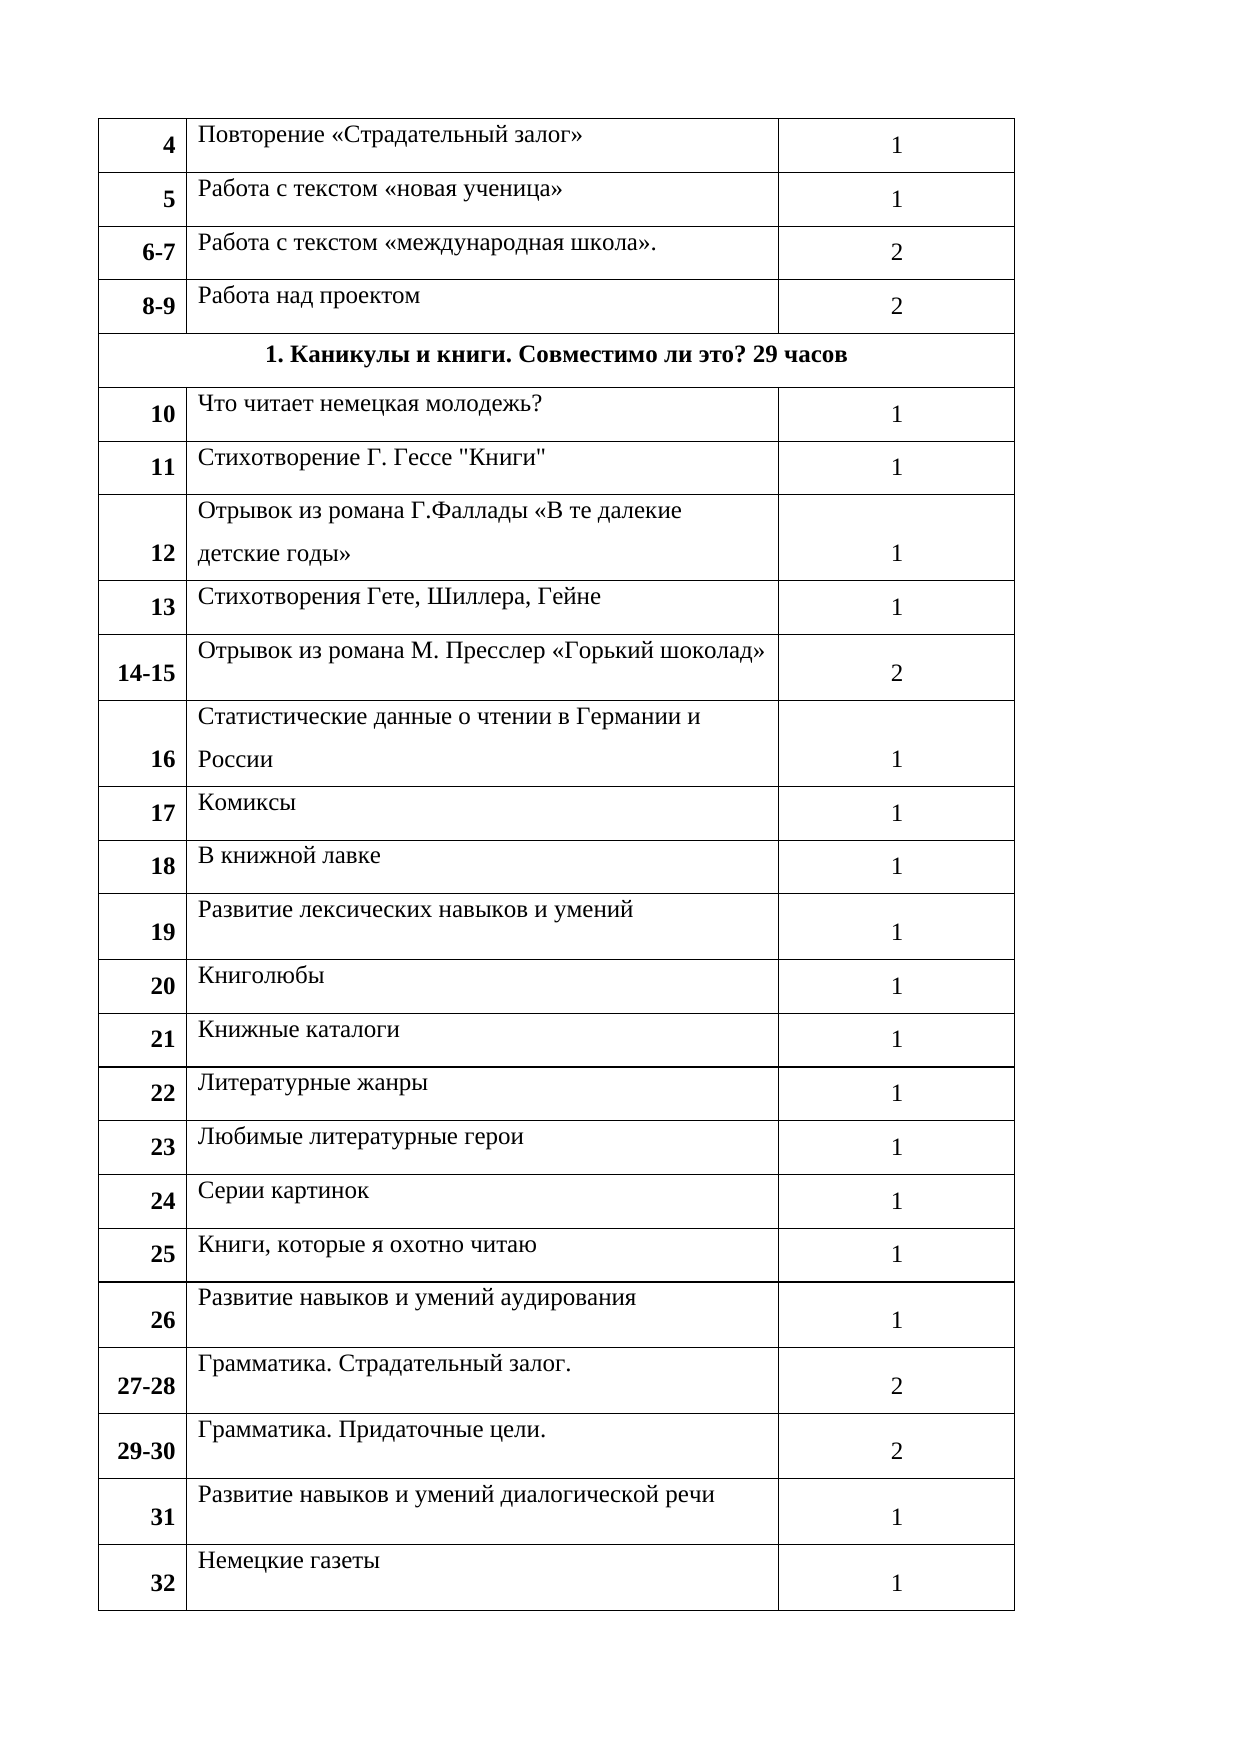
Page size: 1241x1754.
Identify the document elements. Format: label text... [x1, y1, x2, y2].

table_cell 1 [779, 495, 1014, 580]
table_cell Что читает немецкая молодежь? [187, 388, 778, 441]
table_cell 1 [779, 787, 1014, 839]
table_cell В книжной лавке [187, 841, 778, 893]
table_cell 16 [99, 701, 186, 786]
table_cell 1 [779, 960, 1014, 1013]
table_cell 1 [779, 1479, 1014, 1544]
table_cell 6-7 [99, 227, 186, 279]
table_cell 1 [779, 1121, 1014, 1174]
table_cell Работа над проектом [187, 280, 778, 333]
table_cell Стихотворения Гете, Шиллера, Гейне [187, 581, 778, 634]
table_cell 20 [99, 960, 186, 1013]
table_cell 4 [99, 119, 186, 172]
table_cell 26 [99, 1283, 186, 1347]
table_cell Стихотворение Г. Гессе "Книги" [187, 442, 778, 494]
table_cell 11 [99, 442, 186, 494]
table_cell Комиксы [187, 787, 778, 839]
table_cell 17 [99, 787, 186, 839]
table_cell Развитие лексических навыков и умений [187, 894, 778, 959]
table_cell Развитие навыков и умений диалогической речи [187, 1479, 778, 1544]
table_cell Статистические данные о чтении в Германии и России [187, 701, 778, 786]
table_cell 31 [99, 1479, 186, 1544]
table_cell 27-28 [99, 1348, 186, 1413]
table_cell 19 [99, 894, 186, 959]
table_cell 24 [99, 1175, 186, 1228]
table_cell 2 [779, 280, 1014, 333]
table_cell Книги, которые я охотно читаю [187, 1229, 778, 1281]
table_cell 2 [779, 1348, 1014, 1413]
table_cell 32 [99, 1545, 186, 1609]
table_cell 12 [99, 495, 186, 580]
table_cell Книголюбы [187, 960, 778, 1013]
table_cell 5 [99, 173, 186, 226]
table_cell 1 [779, 1014, 1014, 1066]
table_cell 1. Каникулы и книги. Совместимо ли это? 29 часов [99, 334, 1014, 387]
table_cell 2 [779, 227, 1014, 279]
table_cell 10 [99, 388, 186, 441]
table_cell 2 [779, 635, 1014, 700]
table_cell 13 [99, 581, 186, 634]
table_cell Любимые литературные герои [187, 1121, 778, 1174]
table_cell 1 [779, 1545, 1014, 1609]
table_cell 23 [99, 1121, 186, 1174]
table_cell 18 [99, 841, 186, 893]
table_cell 1 [779, 701, 1014, 786]
table_cell Развитие навыков и умений аудирования [187, 1283, 778, 1347]
table_cell Отрывок из романа М. Пресслер «Горький шоколад» [187, 635, 778, 700]
table_cell 14-15 [99, 635, 186, 700]
table_cell 1 [779, 388, 1014, 441]
table_cell 1 [779, 1229, 1014, 1281]
table_cell Немецкие газеты [187, 1545, 778, 1609]
table_cell Грамматика. Придаточные цели. [187, 1414, 778, 1478]
table_cell Серии картинок [187, 1175, 778, 1228]
table_cell 25 [99, 1229, 186, 1281]
table_cell 1 [779, 894, 1014, 959]
table_cell Работа с текстом «международная школа». [187, 227, 778, 279]
table_cell 1 [779, 1283, 1014, 1347]
table_cell 1 [779, 581, 1014, 634]
table_cell 1 [779, 1068, 1014, 1120]
table_cell 1 [779, 173, 1014, 226]
table_cell 1 [779, 841, 1014, 893]
table_cell 1 [779, 442, 1014, 494]
table_cell 29-30 [99, 1414, 186, 1478]
table_cell 21 [99, 1014, 186, 1066]
table_cell Отрывок из романа Г.Фаллады «В те далекие детские годы» [187, 495, 778, 580]
table_cell 8-9 [99, 280, 186, 333]
table_cell Литературные жанры [187, 1068, 778, 1120]
table_cell Книжные каталоги [187, 1014, 778, 1066]
table_cell 1 [779, 1175, 1014, 1228]
table_cell 22 [99, 1068, 186, 1120]
table_cell Повторение «Страдательный залог» [187, 119, 778, 172]
table_cell Работа с текстом «новая ученица» [187, 173, 778, 226]
table_cell 2 [779, 1414, 1014, 1478]
table_cell Грамматика. Страдательный залог. [187, 1348, 778, 1413]
table_cell 1 [779, 119, 1014, 172]
